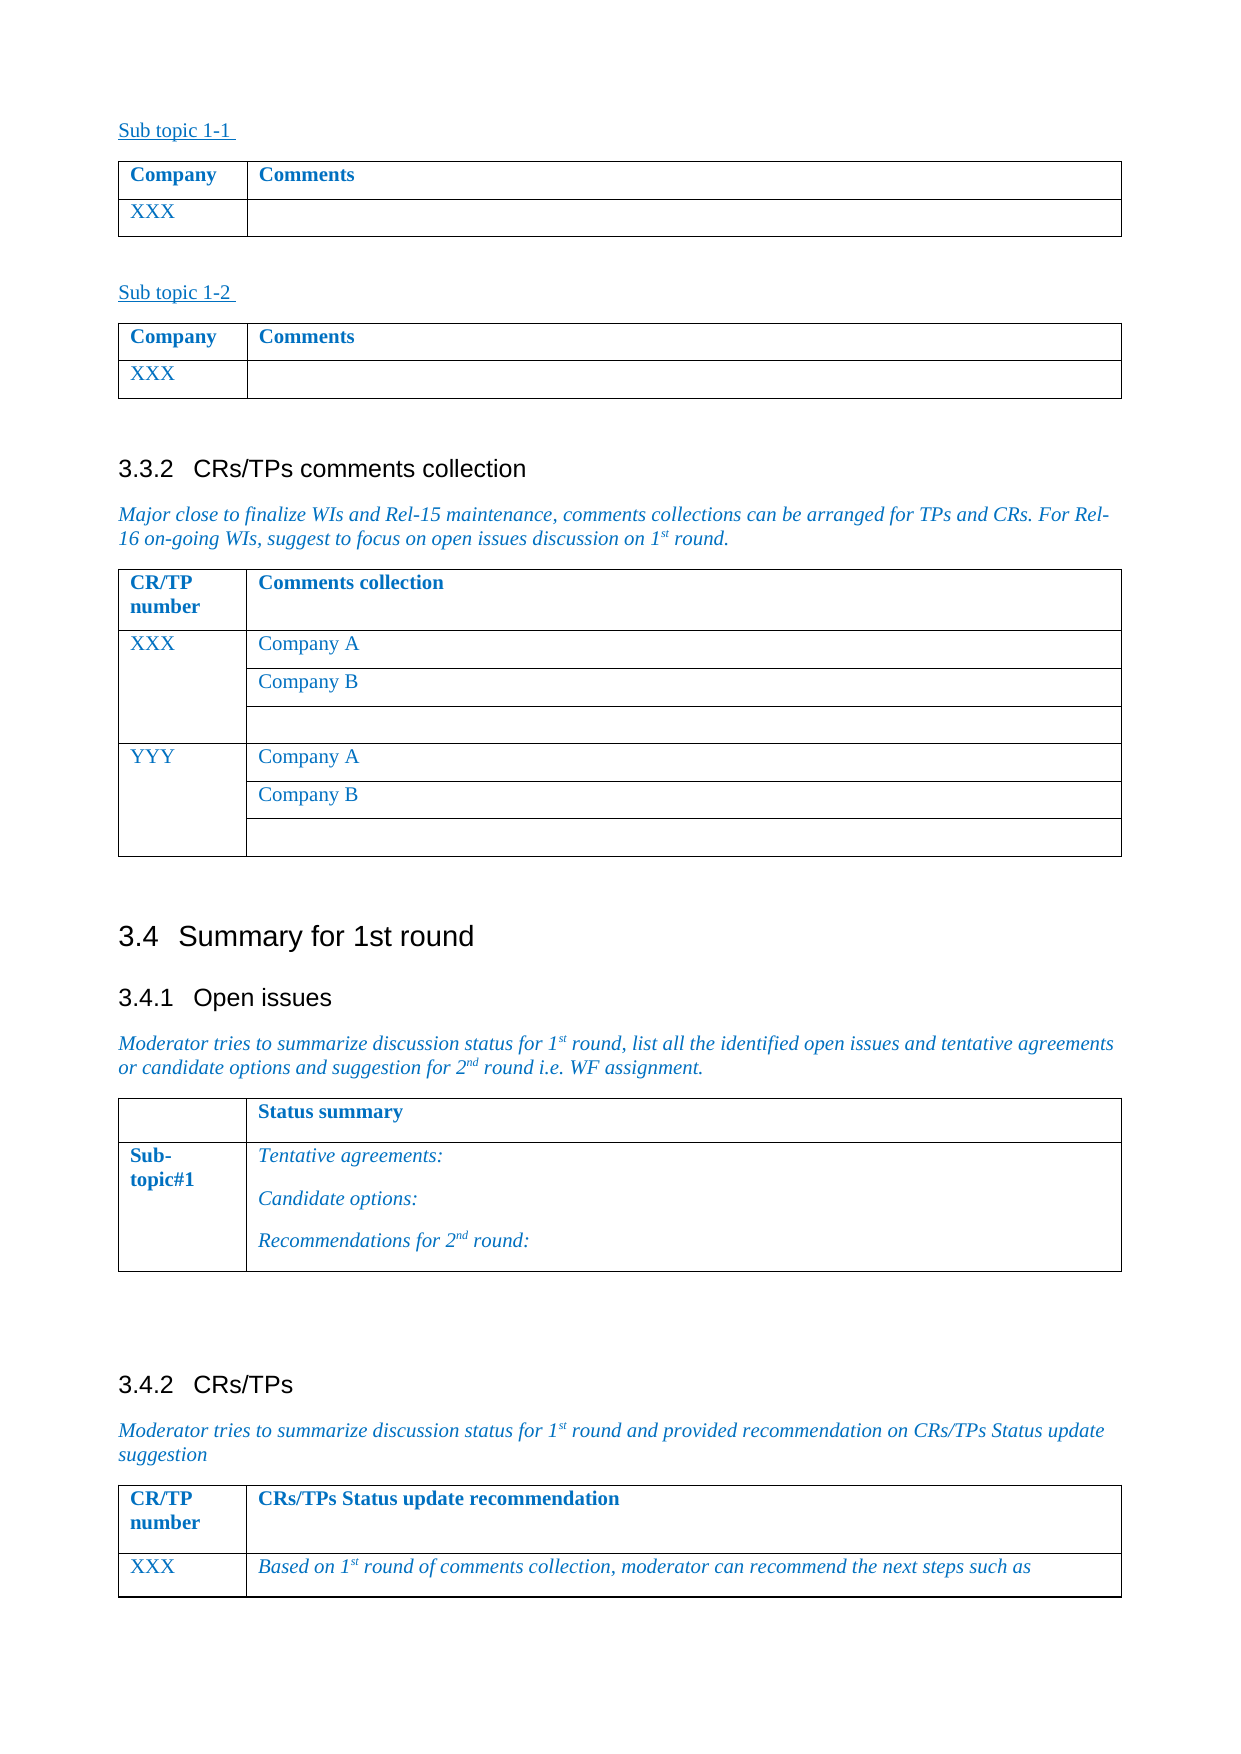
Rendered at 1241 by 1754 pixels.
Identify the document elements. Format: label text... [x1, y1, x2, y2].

table_cell YYY [119, 744, 246, 856]
table_header Company [119, 324, 247, 360]
table_cell Company B [247, 782, 1121, 818]
subtitle CRs/TPs comments collection [118, 454, 1122, 483]
table_header Comments [248, 162, 1121, 198]
table_cell Tentative agreements: Candidate options: Recommendations for 2nd round: [247, 1143, 1121, 1271]
text Major close to finalize WIs and Rel-15 maintenance, comments collections can be arranged for TPs and CRs. For Rel-16 on-going WIs, suggest to focus on open issues discussion on 1st round. [118, 502, 1122, 550]
table_cell XXX [119, 200, 247, 236]
text Sub topic 1-2 [118, 280, 1122, 304]
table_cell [247, 1554, 1121, 1596]
table_cell [248, 200, 1121, 236]
subtitle Summary for 1st round [118, 918, 1122, 952]
table_cell XXX [119, 631, 246, 743]
table_header Comments collection [247, 570, 1121, 630]
subtitle Open issues [118, 983, 1122, 1012]
table_cell XXX [119, 361, 247, 398]
table_cell [248, 361, 1121, 398]
table_header Comments [248, 324, 1121, 360]
table_header [119, 1099, 246, 1142]
table_cell Sub-topic#1 [119, 1143, 246, 1271]
table_header Status summary [247, 1099, 1121, 1142]
table_header CR/TP number [119, 1486, 246, 1552]
subtitle CRs/TPs [118, 1370, 1122, 1399]
text Moderator tries to summarize discussion status for 1st round and provided recommendation on CRs/TPs Status update suggestion [118, 1418, 1122, 1466]
table_header CRs/TPs Status update recommendation [247, 1486, 1121, 1552]
text Moderator tries to summarize discussion status for 1st round, list all the identified open issues and tentative agreements or candidate options and suggestion for 2nd round i.e. WF assignment. [118, 1031, 1122, 1079]
table_header Company [119, 162, 247, 198]
table_cell [247, 819, 1121, 856]
table_header CR/TP number [119, 570, 246, 630]
table_cell [247, 707, 1121, 743]
table_cell Company B [247, 669, 1121, 706]
table_cell Company A [247, 631, 1121, 668]
table_cell XXX [119, 1554, 246, 1596]
text Sub topic 1-1 [118, 118, 1122, 142]
table_cell Company A [247, 744, 1121, 781]
